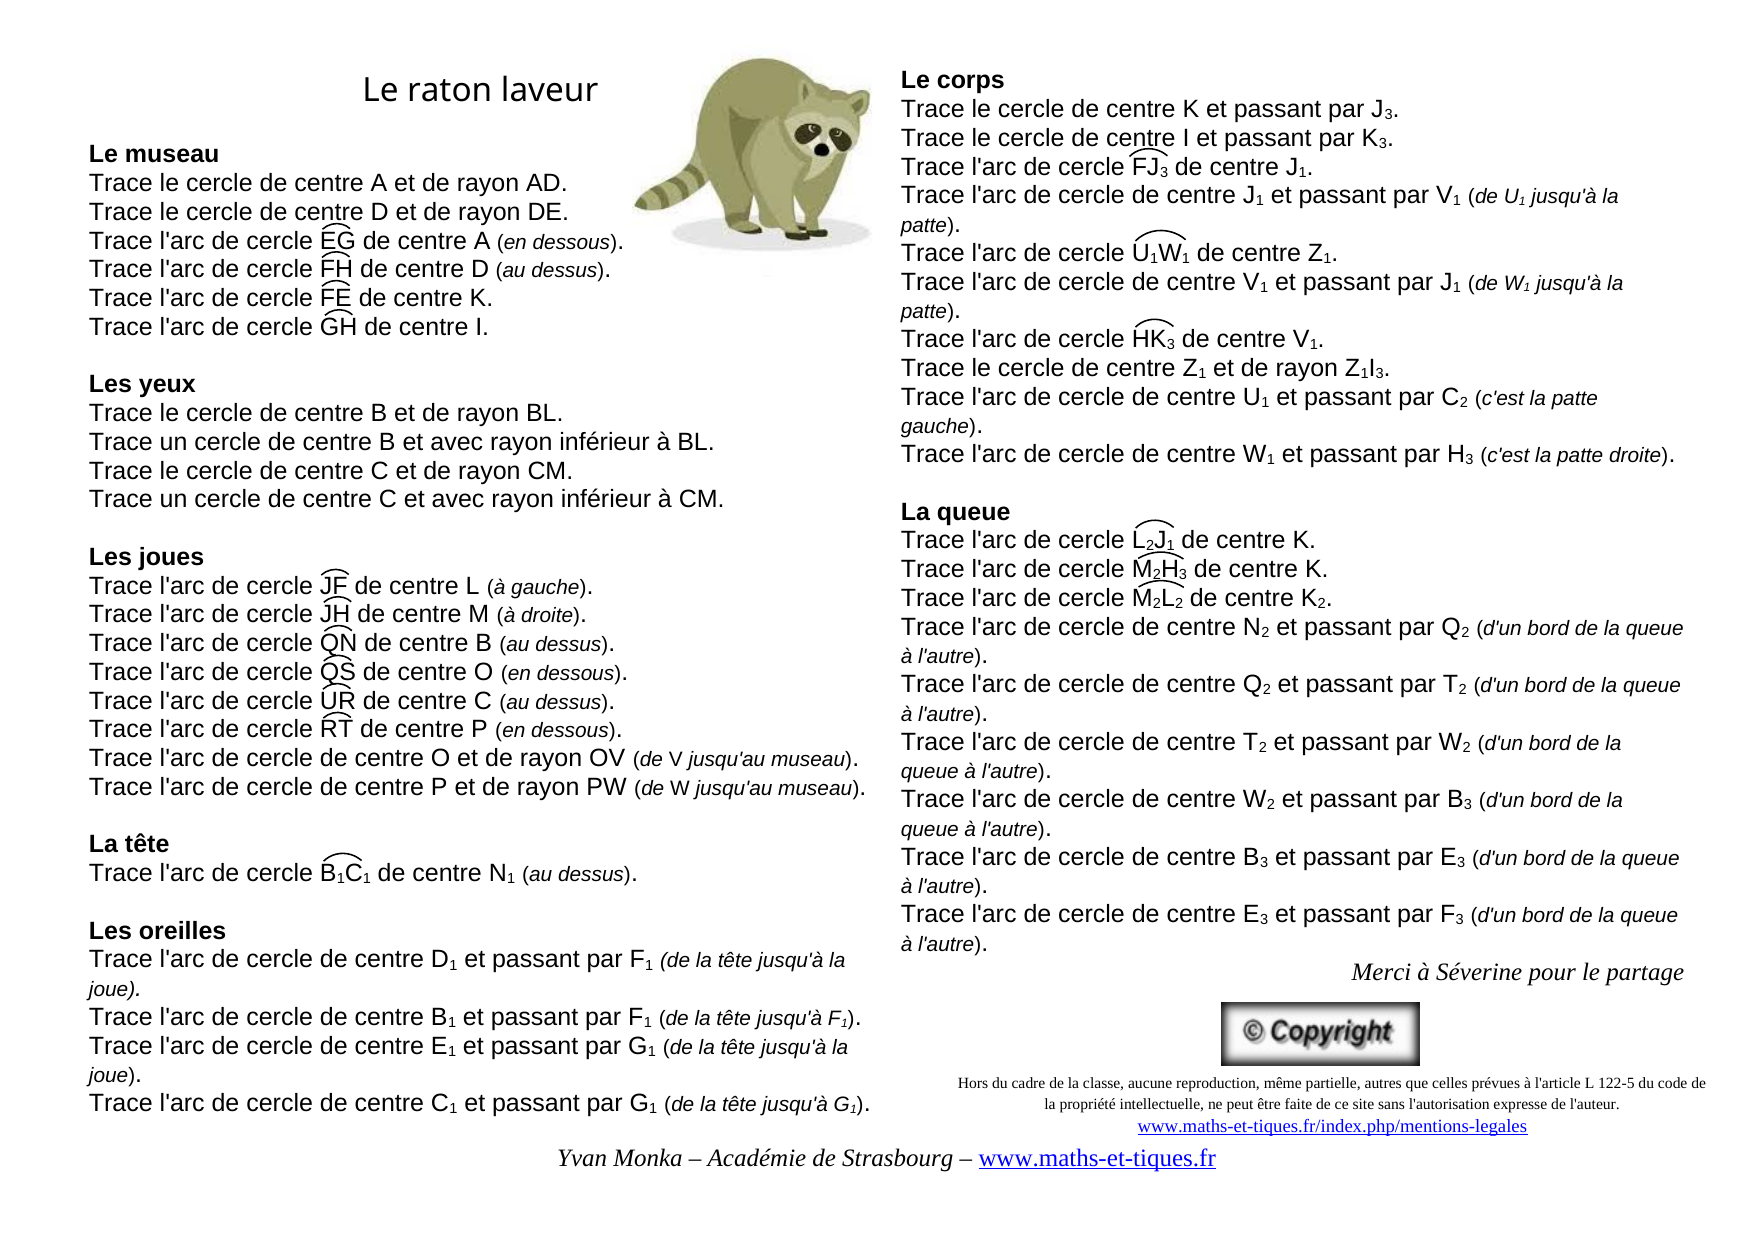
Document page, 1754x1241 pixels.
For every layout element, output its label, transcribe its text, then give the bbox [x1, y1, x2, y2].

text Trace l'arc de cercle M2H3 de centre K. [901, 554, 1684, 583]
text Trace l'arc de cercle de centre N2 et passant par Q2 (d'un bord de la queue à l'autre). [901, 612, 1684, 669]
text Trace l'arc de cercle M2L2 de centre K2. [901, 583, 1684, 612]
text Trace le cercle de centre B et de rayon BL. [89, 398, 872, 427]
text Trace l'arc de cercle de centre W2 et passant par B3 (d'un bord de la queue à l'autre). [901, 784, 1684, 842]
picture [1221, 1002, 1420, 1066]
text Le raton laveur [89, 65, 631, 111]
text Trace un cercle de centre C et avec rayon inférieur à CM. [89, 484, 872, 513]
text Trace l'arc de cercle FE de centre K. [89, 283, 872, 312]
text La tête [89, 829, 872, 858]
text Trace l'arc de cercle JF de centre L (à gauche). [89, 571, 872, 599]
picture [631, 45, 881, 277]
text Le corps [901, 65, 1684, 94]
text Trace l'arc de cercle de centre B3 et passant par E3 (d'un bord de la queue à l'autre). [901, 842, 1684, 899]
text Trace l'arc de cercle HK3 de centre V1. [901, 324, 1684, 353]
text Trace l'arc de cercle U1W1 de centre Z1. [901, 238, 1684, 267]
text Trace un cercle de centre B et avec rayon inférieur à BL. [89, 427, 872, 456]
text Trace l'arc de cercle L2J1 de centre K. [901, 525, 1684, 554]
text Trace l'arc de cercle B1C1 de centre N1 (au dessus). [89, 858, 872, 887]
text Trace l'arc de cercle de centre Q2 et passant par T2 (d'un bord de la queue à l'autre). [901, 669, 1684, 727]
text Trace l'arc de cercle FJ3 de centre J1. [901, 152, 1684, 180]
text Les joues [89, 542, 872, 571]
text Le museau [89, 139, 631, 168]
text Trace l'arc de cercle RT de centre P (en dessous). [89, 714, 872, 743]
text Trace le cercle de centre D et de rayon DE. [89, 197, 631, 226]
text Trace l'arc de cercle de centre T2 et passant par W2 (d'un bord de la queue à l'autre). [901, 727, 1684, 784]
text Les oreilles [89, 916, 872, 944]
text Trace l'arc de cercle de centre D1 et passant par F1 (de la tête jusqu'à la joue). [89, 944, 872, 1002]
text Merci à Séverine pour le partage [901, 957, 1684, 985]
text Trace l'arc de cercle GH de centre I. [89, 312, 872, 341]
text Trace l'arc de cercle EG de centre A (en dessous). [89, 226, 631, 254]
text Trace l'arc de cercle de centre J1 et passant par V1 (de U1 jusqu'à la patte). [901, 180, 1684, 238]
text La queue [901, 497, 1684, 525]
text Trace l'arc de cercle de centre V1 et passant par J1 (de W1 jusqu'à la patte). [901, 267, 1684, 324]
text Trace le cercle de centre K et passant par J3. [901, 94, 1684, 123]
text Trace l'arc de cercle QN de centre B (au dessus). [89, 628, 872, 657]
text Les yeux [89, 369, 872, 398]
text Trace l'arc de cercle JH de centre M (à droite). [89, 599, 872, 628]
text Trace le cercle de centre A et de rayon AD. [89, 168, 631, 197]
text Trace l'arc de cercle de centre O et de rayon OV (de V jusqu'au museau). [89, 743, 872, 772]
text Trace l'arc de cercle FH de centre D (au dessus). [89, 254, 872, 283]
text Trace l'arc de cercle de centre P et de rayon PW (de W jusqu'au museau). [89, 772, 872, 801]
text Trace l'arc de cercle de centre U1 et passant par C2 (c'est la patte gauche). [901, 382, 1684, 439]
text Trace le cercle de centre Z1 et de rayon Z1I3. [901, 353, 1684, 382]
text Trace l'arc de cercle de centre W1 et passant par H3 (c'est la patte droite). [901, 439, 1684, 468]
text Trace l'arc de cercle de centre C1 et passant par G1 (de la tête jusqu'à G1). [89, 1088, 886, 1117]
text Trace le cercle de centre C et de rayon CM. [89, 456, 872, 484]
text Trace le cercle de centre I et passant par K3. [901, 123, 1684, 152]
text Trace l'arc de cercle de centre E3 et passant par F3 (d'un bord de la queue à l'autre). [901, 899, 1684, 957]
text Trace l'arc de cercle de centre B1 et passant par F1 (de la tête jusqu'à F1). [89, 1002, 872, 1031]
text Trace l'arc de cercle UR de centre C (au dessus). [89, 686, 872, 714]
text Trace l'arc de cercle de centre E1 et passant par G1 (de la tête jusqu'à la joue). [89, 1031, 872, 1088]
text Trace l'arc de cercle QS de centre O (en dessous). [89, 657, 872, 686]
